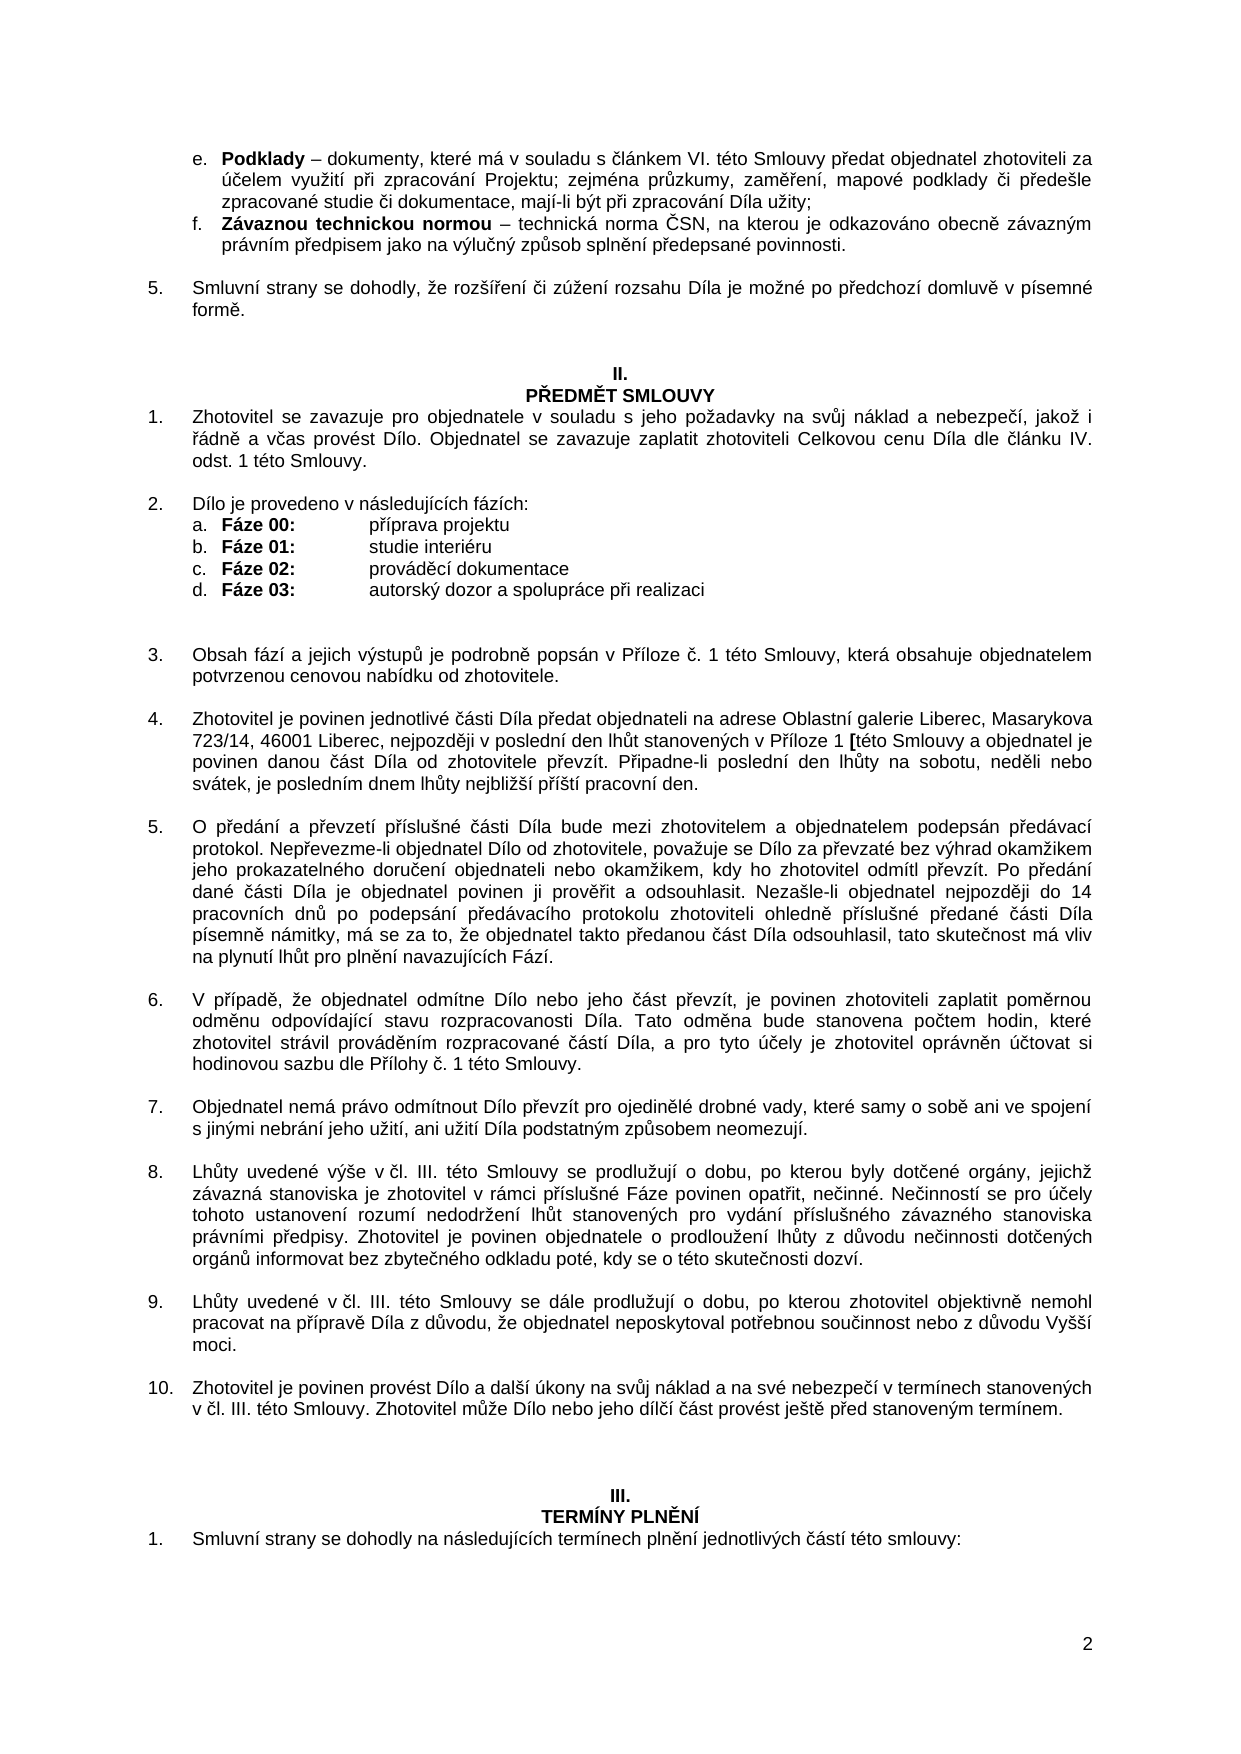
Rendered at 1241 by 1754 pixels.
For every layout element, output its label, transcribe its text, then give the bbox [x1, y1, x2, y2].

list Podklady – dokumenty, které má v souladu s článkem VI. této Smlouvy předat objednatel zhotoviteli za účelem využití při zpracování Projektu; zejména průzkumy, zaměření, mapové podklady či předešle zpracované studie či dokumentace, mají-li být při zpracování Díla užity; [192, 148, 1093, 212]
list Fáze 02: prováděcí dokumentace [192, 557, 1093, 579]
list Smluvní strany se dohodly na následujících termínech plnění jednotlivých částí této smlouvy: [148, 1528, 1093, 1549]
list Fáze 01: studie interiéru [192, 536, 1093, 557]
text TERMÍNY PLNĚNÍ [148, 1506, 1093, 1528]
list Zhotovitel je povinen jednotlivé části Díla předat objednateli na adrese Oblastní galerie Liberec, Masarykova 723/14, 46001 Liberec, nejpozději v poslední den lhůt stanovených v Příloze 1 [této Smlouvy a objednatel je povinen danou část Díla od zhotovitele převzít. Připadne-li poslední den lhůty na sobotu, neděli nebo svátek, je posledním dnem lhůty nejbližší příští pracovní den. [148, 708, 1093, 794]
list O předání a převzetí příslušné části Díla bude mezi zhotovitelem a objednatelem podepsán předávací protokol. Nepřevezme-li objednatel Dílo od zhotovitele, považuje se Dílo za převzaté bez výhrad okamžikem jeho prokazatelného doručení objednateli nebo okamžikem, kdy ho zhotovitel odmítl převzít. Po předání dané části Díla je objednatel povinen ji prověřit a odsouhlasit. Nezašle-li objednatel nejpozději do 14 pracovních dnů po podepsání předávacího protokolu zhotoviteli ohledně příslušné předané části Díla písemně námitky, má se za to, že objednatel takto předanou část Díla odsouhlasil, tato skutečnost má vliv na plynutí lhůt pro plnění navazujících Fází. [148, 816, 1093, 967]
text II. [148, 363, 1093, 385]
list Lhůty uvedené v čl. III. této Smlouvy se dále prodlužují o dobu, po kterou zhotovitel objektivně nemohl pracovat na přípravě Díla z důvodu, že objednatel neposkytoval potřebnou součinnost nebo z důvodu Vyšší moci. [148, 1290, 1093, 1355]
list Obsah fází a jejich výstupů je podrobně popsán v Příloze č. 1 této Smlouvy, která obsahuje objednatelem potvrzenou cenovou nabídku od zhotovitele. [148, 643, 1093, 687]
list Smluvní strany se dohodly, že rozšíření či zúžení rozsahu Díla je možné po předchozí domluvě v písemné formě. [148, 277, 1093, 320]
list Lhůty uvedené výše v čl. III. této Smlouvy se prodlužují o dobu, po kterou byly dotčené orgány, jejichž závazná stanoviska je zhotovitel v rámci příslušné Fáze povinen opatřit, nečinné. Nečinností se pro účely tohoto ustanovení rozumí nedodržení lhůt stanovených pro vydání příslušného závazného stanoviska právními předpisy. Zhotovitel je povinen objednatele o prodloužení lhůty z důvodu nečinnosti dotčených orgánů informovat bez zbytečného odkladu poté, kdy se o této skutečnosti dozví. [148, 1161, 1093, 1269]
list V případě, že objednatel odmítne Dílo nebo jeho část převzít, je povinen zhotoviteli zaplatit poměrnou odměnu odpovídající stavu rozpracovanosti Díla. Tato odměna bude stanovena počtem hodin, které zhotovitel strávil prováděním rozpracované částí Díla, a pro tyto účely je zhotovitel oprávněn účtovat si hodinovou sazbu dle Přílohy č. 1 této Smlouvy. [148, 988, 1093, 1075]
text III. [148, 1484, 1093, 1506]
text PŘEDMĚT SMLOUVY [148, 385, 1093, 406]
list Zhotovitel je povinen provést Dílo a další úkony na svůj náklad a na své nebezpečí v termínech stanovených v čl. III. této Smlouvy. Zhotovitel může Dílo nebo jeho dílčí část provést ještě před stanoveným termínem. [148, 1377, 1093, 1420]
list Fáze 00: příprava projektu [192, 514, 1093, 536]
list Fáze 03: autorský dozor a spolupráce při realizaci [192, 579, 1093, 600]
list Objednatel nemá právo odmítnout Dílo převzít pro ojedinělé drobné vady, které samy o sobě ani ve spojení s jinými nebrání jeho užití, ani užití Díla podstatným způsobem neomezují. [148, 1096, 1093, 1139]
list Závaznou technickou normou – technická norma ČSN, na kterou je odkazováno obecně závazným právním předpisem jako na výlučný způsob splnění předepsané povinnosti. [192, 212, 1093, 255]
list Dílo je provedeno v následujících fázích: [148, 493, 1093, 514]
list Zhotovitel se zavazuje pro objednatele v souladu s jeho požadavky na svůj náklad a nebezpečí, jakož i řádně a včas provést Dílo. Objednatel se zavazuje zaplatit zhotoviteli Celkovou cenu Díla dle článku IV. odst. 1 této Smlouvy. [148, 406, 1093, 471]
